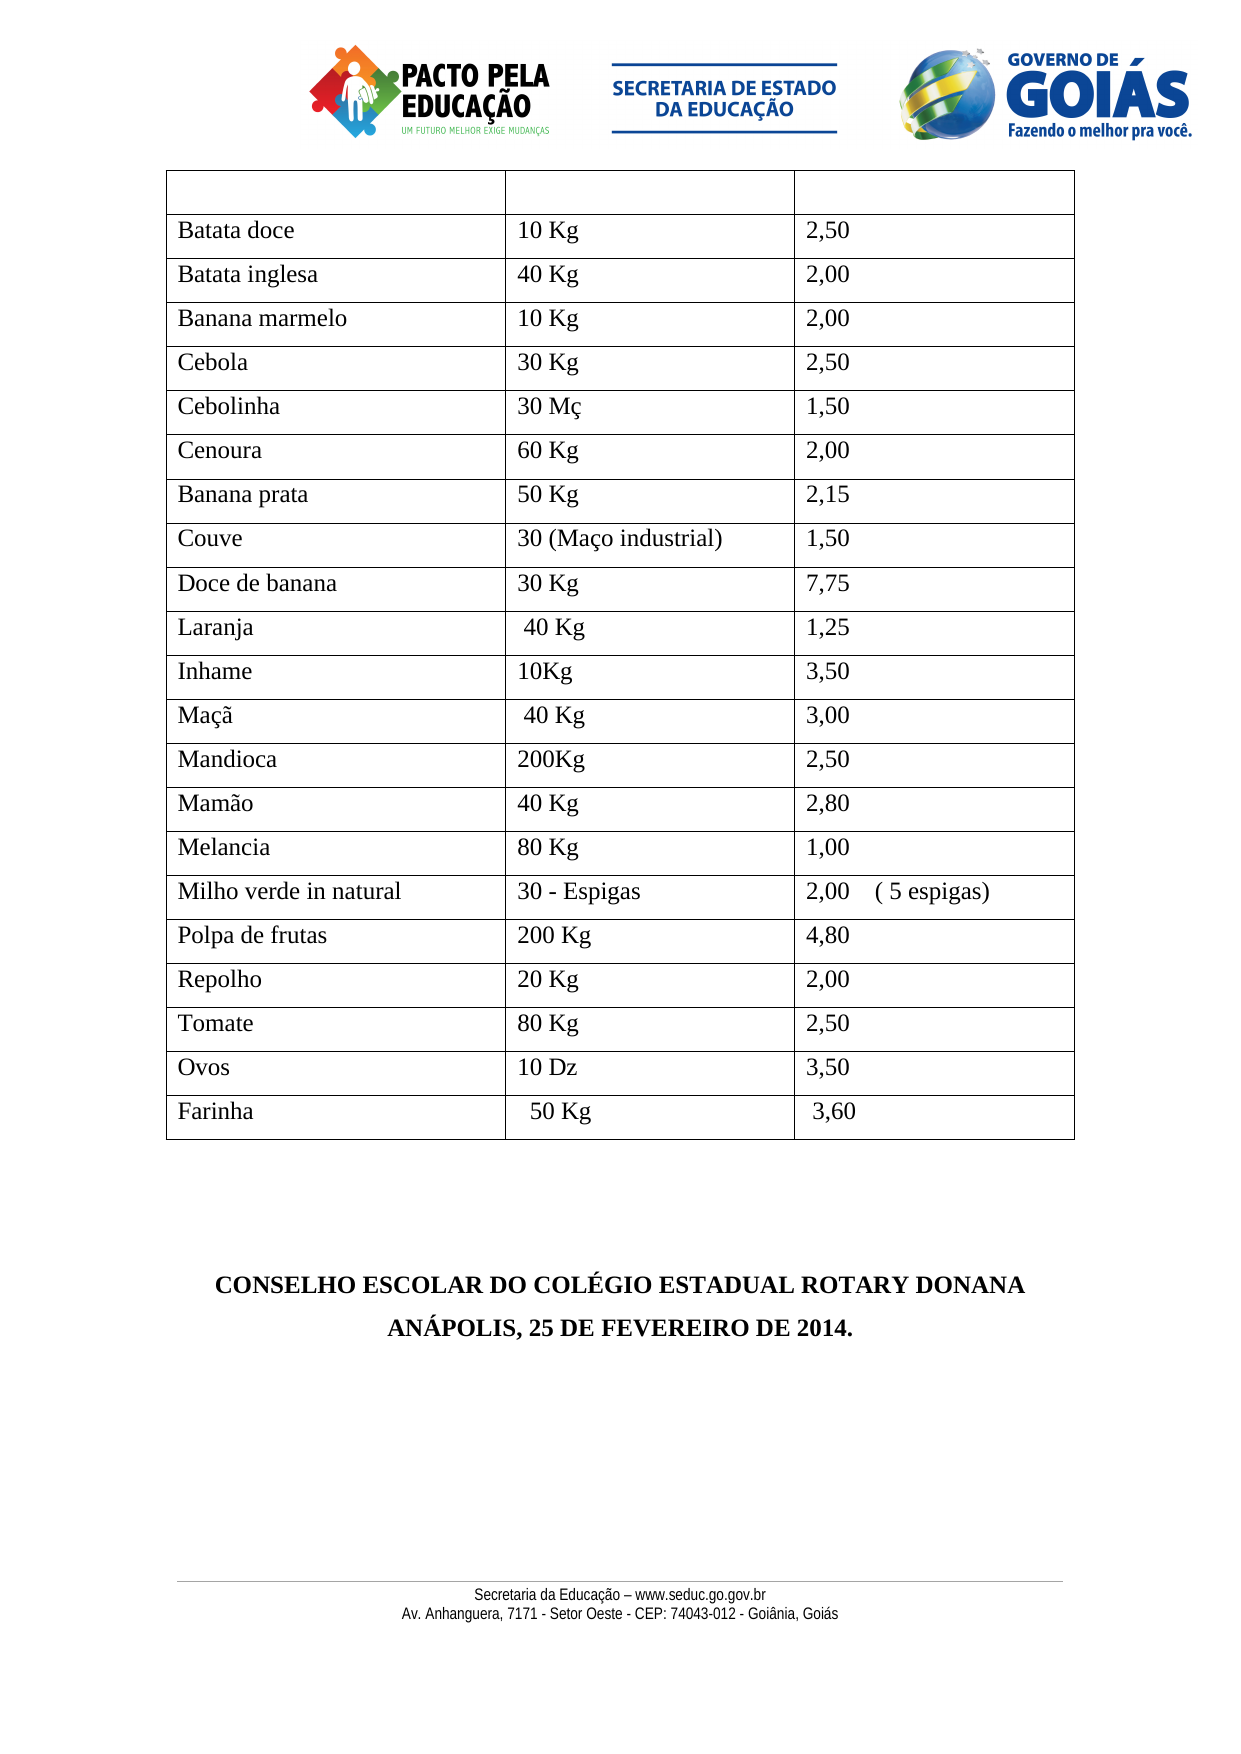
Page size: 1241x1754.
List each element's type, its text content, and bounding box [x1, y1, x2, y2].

table_cell 30 - Espigas [506, 876, 794, 919]
table_cell 40 Kg [506, 612, 794, 655]
table_cell 80 Kg [506, 832, 794, 875]
table_cell 3,50 [795, 1052, 1074, 1095]
table_cell 2,00 [795, 303, 1074, 346]
table_cell 8Kg [506, 171, 794, 214]
table_cell Maçã [167, 700, 505, 743]
table_cell Couve [167, 524, 505, 567]
table_cell 1,25 [795, 612, 1074, 655]
table_cell 30 Mç [506, 391, 794, 434]
table_cell 2,15 [795, 480, 1074, 522]
table_cell 200Kg [506, 744, 794, 787]
table_cell Mamão [167, 788, 505, 831]
table_cell 2,00 [795, 259, 1074, 302]
table_cell Tomate [167, 1008, 505, 1051]
table_cell 2,00 ( 5 espigas) [795, 876, 1074, 919]
table_cell Milho verde in natural [167, 876, 505, 919]
table_cell 1,50 [795, 524, 1074, 567]
table_cell 3,60 [795, 1096, 1074, 1139]
table_cell 20 Kg [506, 964, 794, 1007]
table_cell 50 Kg [506, 480, 794, 522]
table_cell Cebolinha [167, 391, 505, 434]
table_cell 40 Kg [506, 259, 794, 302]
table_cell 2,00 [795, 964, 1074, 1007]
table_cell Batata inglesa [167, 259, 505, 302]
table_cell 2,50 [795, 1008, 1074, 1051]
table_cell 80 Kg [506, 1008, 794, 1051]
table_cell 2,50 [795, 347, 1074, 390]
table_cell Farinha [167, 1096, 505, 1139]
table_cell 2,50 [795, 215, 1074, 258]
table_cell 11,50 [795, 171, 1074, 214]
table_cell 200 Kg [506, 920, 794, 963]
table_cell Mandioca [167, 744, 505, 787]
text CONSELHO ESCOLAR DO COLÉGIO ESTADUAL ROTARY DONANA [177, 1270, 1063, 1298]
table_cell 10Kg [506, 656, 794, 699]
table_cell 30 Kg [506, 568, 794, 611]
table_cell 40 Kg [506, 700, 794, 743]
table_cell 3,50 [795, 656, 1074, 699]
table_cell Batata doce [167, 215, 505, 258]
table_cell 2,50 [795, 744, 1074, 787]
table_cell 50 Kg [506, 1096, 794, 1139]
table_cell Polpa de frutas [167, 920, 505, 963]
table_cell 1,50 [795, 391, 1074, 434]
table_cell 10 Kg [506, 303, 794, 346]
table_cell Laranja [167, 612, 505, 655]
table_cell 1,00 [795, 832, 1074, 875]
table_cell 4,80 [795, 920, 1074, 963]
table_cell Banana prata [167, 480, 505, 522]
table_cell 40 Kg [506, 788, 794, 831]
table_cell 2,80 [795, 788, 1074, 831]
table_cell 10 Dz [506, 1052, 794, 1095]
table_cell 30 Kg [506, 347, 794, 390]
table_cell Ovos [167, 1052, 505, 1095]
text ANÁPOLIS, 25 DE FEVEREIRO DE 2014. [177, 1313, 1063, 1342]
picture [300, 40, 1199, 149]
table_cell Alho [167, 171, 505, 214]
table_cell Banana marmelo [167, 303, 505, 346]
table_cell 2,00 [795, 435, 1074, 478]
table_cell 3,00 [795, 700, 1074, 743]
table_cell 10 Kg [506, 215, 794, 258]
table_cell Melancia [167, 832, 505, 875]
table_cell Cenoura [167, 435, 505, 478]
table_cell 7,75 [795, 568, 1074, 611]
table_cell 60 Kg [506, 435, 794, 478]
table_cell Repolho [167, 964, 505, 1007]
table_cell Cebola [167, 347, 505, 390]
table_cell Doce de banana [167, 568, 505, 611]
table_cell Inhame [167, 656, 505, 699]
table_cell 30 (Maço industrial) [506, 524, 794, 567]
